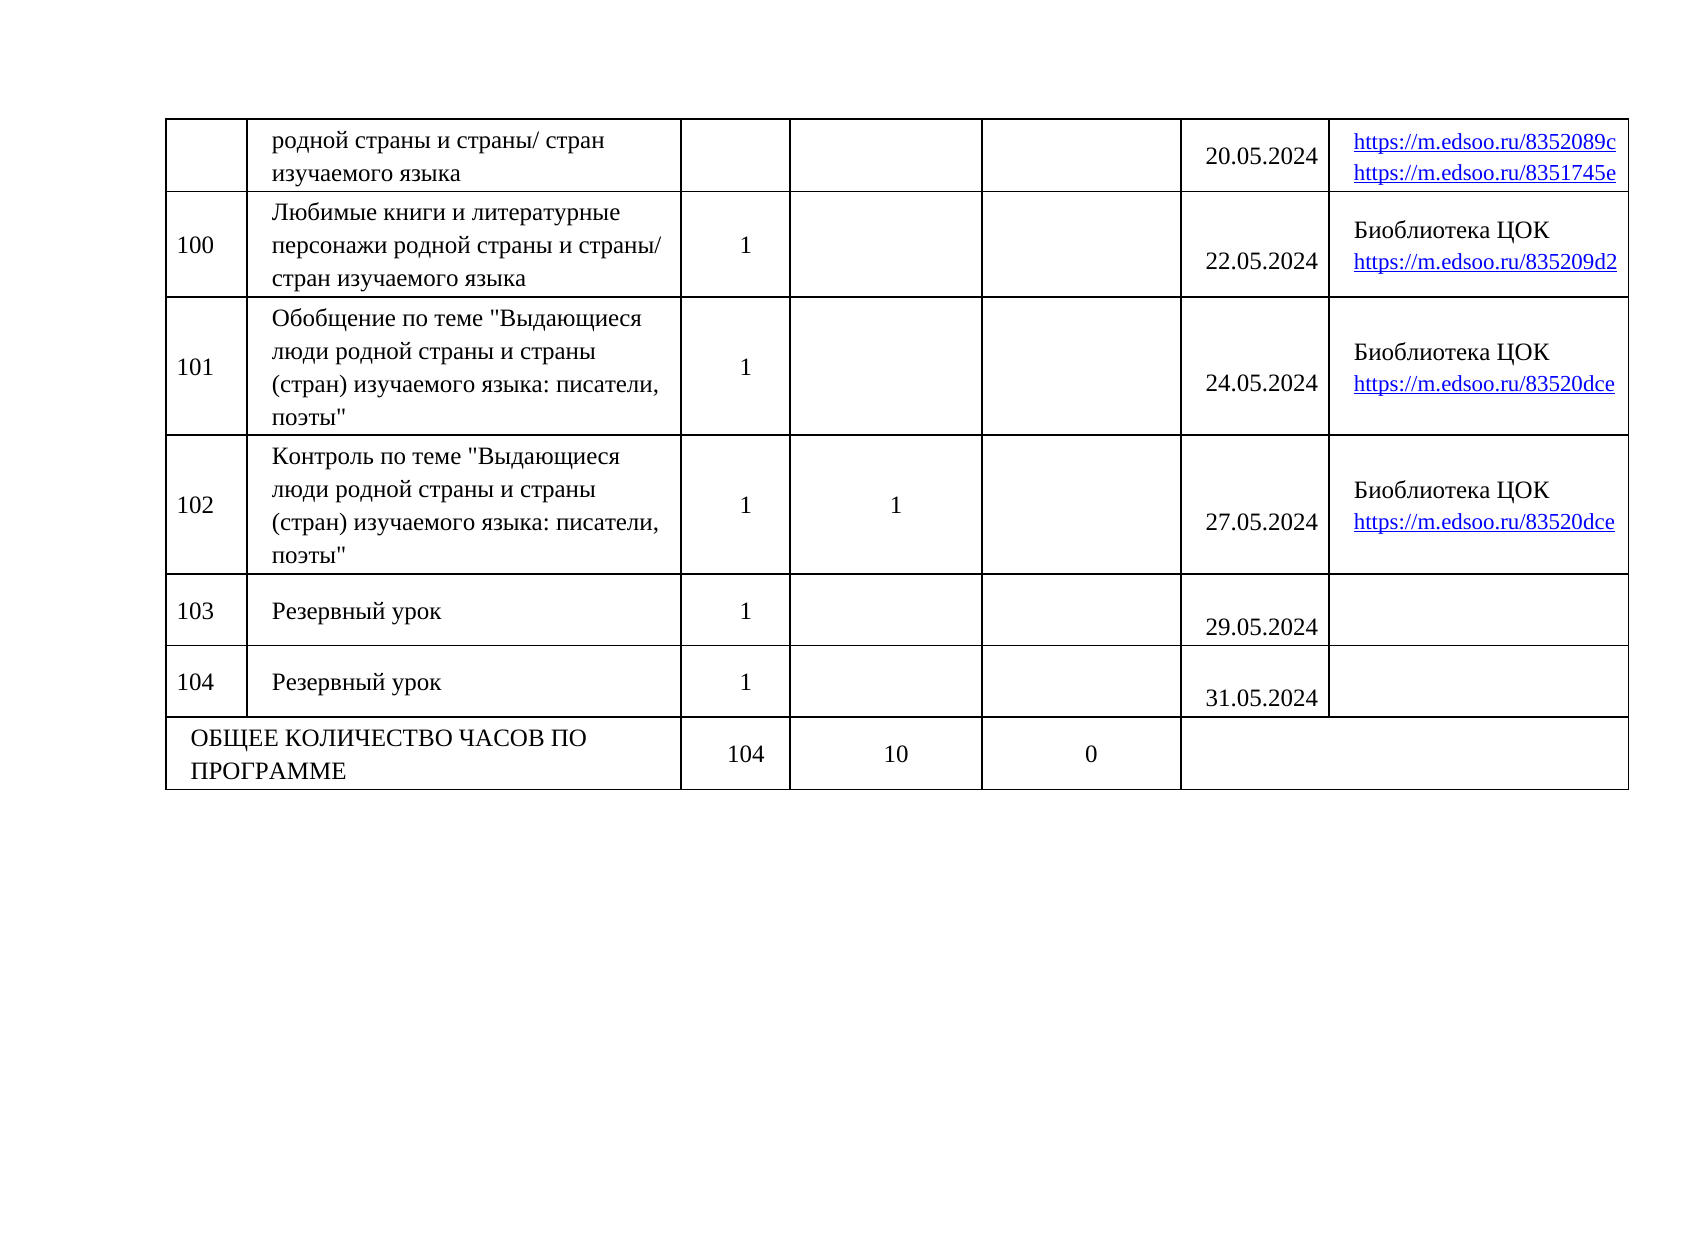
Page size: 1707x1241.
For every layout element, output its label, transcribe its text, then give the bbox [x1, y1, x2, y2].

table_cell 1 [682, 120, 789, 191]
table_cell Биоблиотека ЦОК https://m.edsoo.ru/83520dce [1330, 298, 1628, 434]
table_cell [983, 298, 1180, 434]
table_cell 22.05.2024 [1182, 192, 1328, 296]
table_cell 1 [682, 646, 789, 716]
table_cell Биоблиотека ЦОК https://m.edsoo.ru/83520dce [1330, 436, 1628, 573]
table_cell Резервный урок [248, 575, 680, 644]
table_cell Контроль по теме "Выдающиеся люди родной страны и страны (стран) изучаемого языка: писатели, поэты" [248, 436, 680, 573]
table_cell 24.05.2024 [1182, 298, 1328, 434]
table_cell 103 [167, 575, 246, 644]
table_cell 10 [791, 718, 981, 788]
table_cell 104 [167, 646, 246, 716]
table_cell [791, 192, 981, 296]
table_cell [983, 120, 1180, 191]
table_cell 29.05.2024 [1182, 575, 1328, 644]
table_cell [248, 120, 680, 191]
table_cell Резервный урок [248, 646, 680, 716]
table_cell [1182, 718, 1628, 788]
table_cell 1 [791, 436, 981, 573]
table_cell 1 [682, 298, 789, 434]
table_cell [1330, 120, 1628, 191]
table_cell [1330, 575, 1628, 644]
table_cell [791, 575, 981, 644]
table_cell 20.05.2024 [1182, 120, 1328, 191]
table_cell [791, 120, 981, 191]
table_cell [1330, 646, 1628, 716]
table_cell 1 [682, 436, 789, 573]
table_cell [983, 575, 1180, 644]
table_cell 1 [682, 192, 789, 296]
table_cell [791, 298, 981, 434]
table_cell 1 [682, 575, 789, 644]
table_cell [791, 646, 981, 716]
table_cell [983, 646, 1180, 716]
table_cell 31.05.2024 [1182, 646, 1328, 716]
table_cell 100 [167, 192, 246, 296]
table_cell Биоблиотека ЦОК https://m.edsoo.ru/835209d2 [1330, 192, 1628, 296]
table_cell [983, 192, 1180, 296]
table_cell 102 [167, 436, 246, 573]
table_cell [983, 436, 1180, 573]
table_cell 27.05.2024 [1182, 436, 1328, 573]
table_cell 0 [983, 718, 1180, 788]
table_cell 101 [167, 298, 246, 434]
table_cell Обобщение по теме "Выдающиеся люди родной страны и страны (стран) изучаемого языка: писатели, поэты" [248, 298, 680, 434]
table_cell Любимые книги и литературные персонажи родной страны и страны/ стран изучаемого языка [248, 192, 680, 296]
table_cell 104 [682, 718, 789, 788]
table_cell 99 [167, 120, 246, 191]
table_cell ОБЩЕЕ КОЛИЧЕСТВО ЧАСОВ ПО ПРОГРАММЕ [167, 718, 680, 788]
